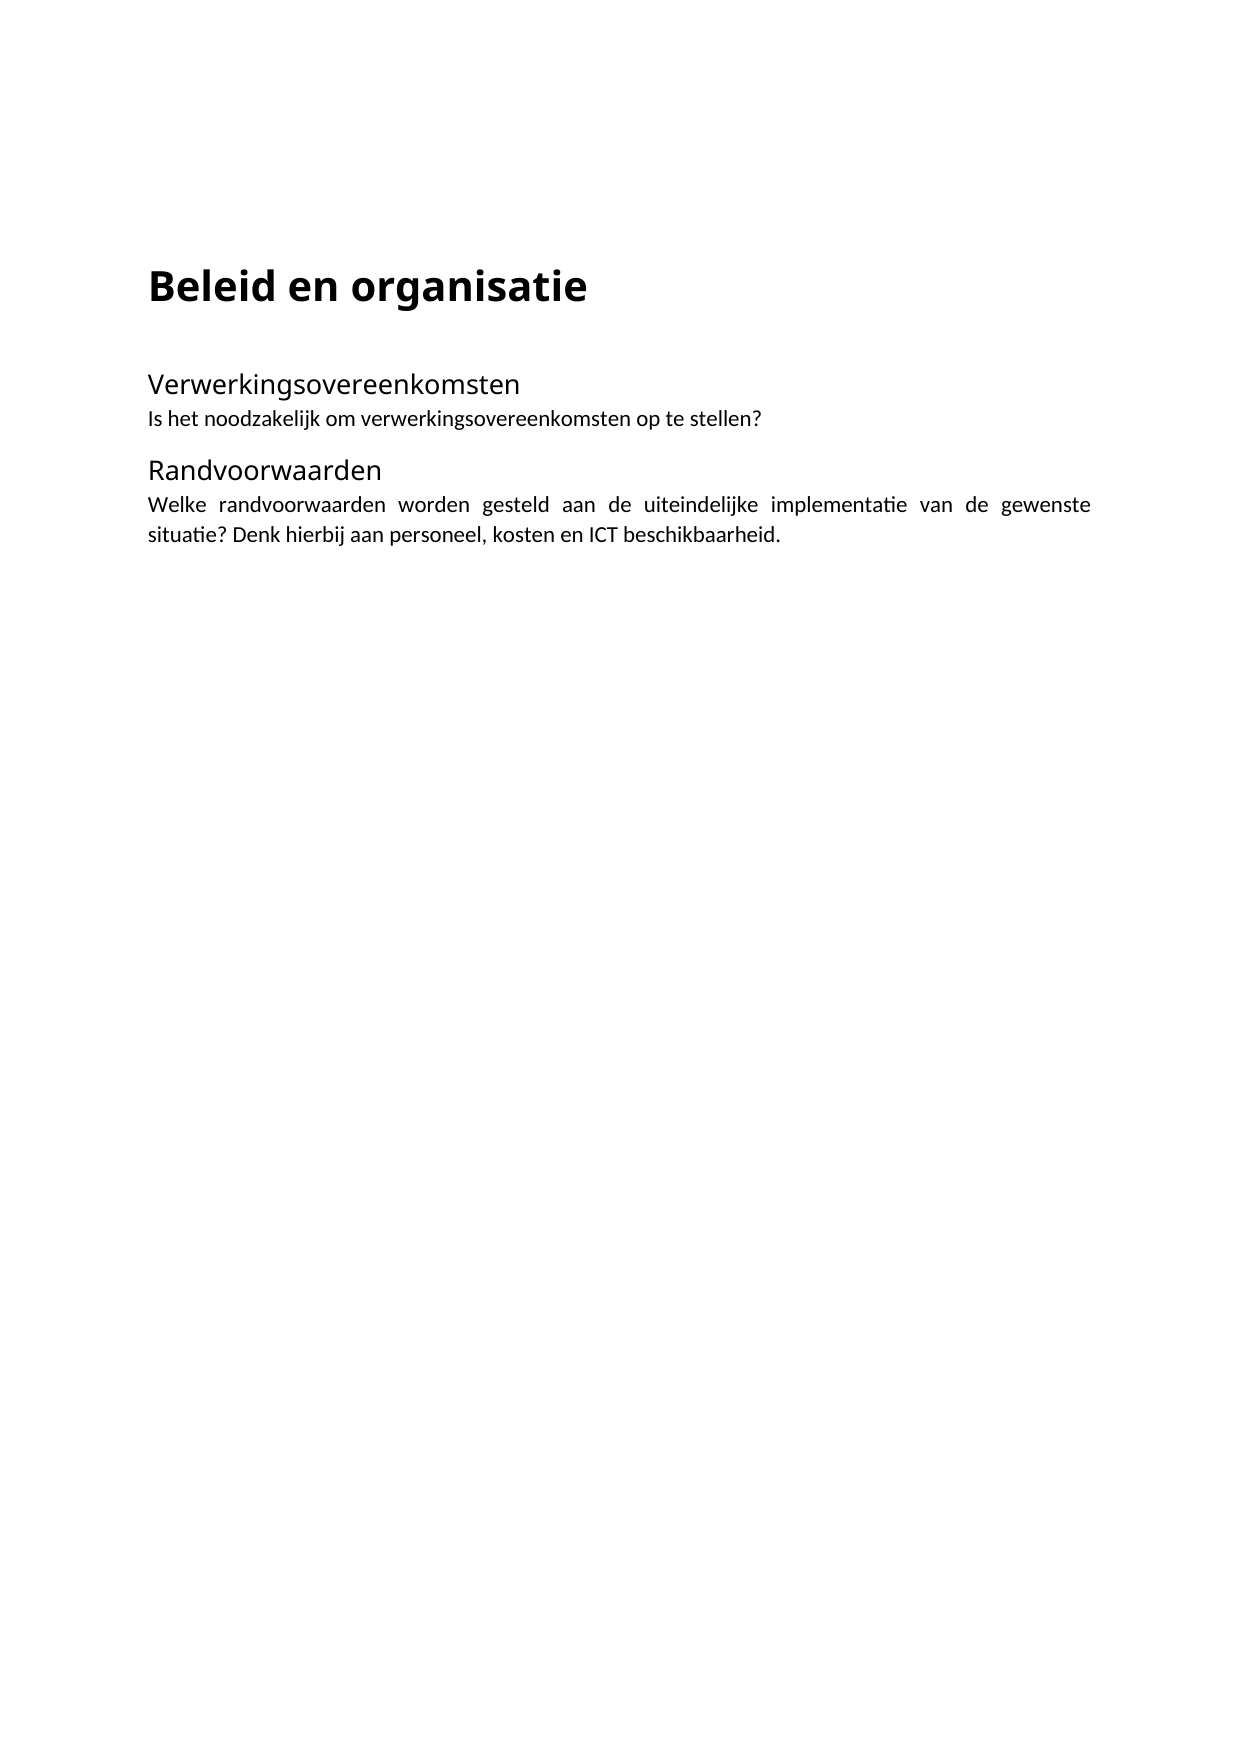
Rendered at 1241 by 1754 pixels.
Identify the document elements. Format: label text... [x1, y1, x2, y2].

subtitle Beleid en organisatie [148, 257, 1093, 314]
text Verwerkingsovereenkomsten Is het noodzakelijk om verwerkingsovereenkomsten op te stellen? [148, 365, 1093, 432]
text Randvoorwaarden Welke randvoorwaarden worden gesteld aan de uiteindelijke implementatie van de gewenste situatie? Denk hierbij aan personeel, kosten en ICT beschikbaarheid. [148, 451, 1093, 548]
